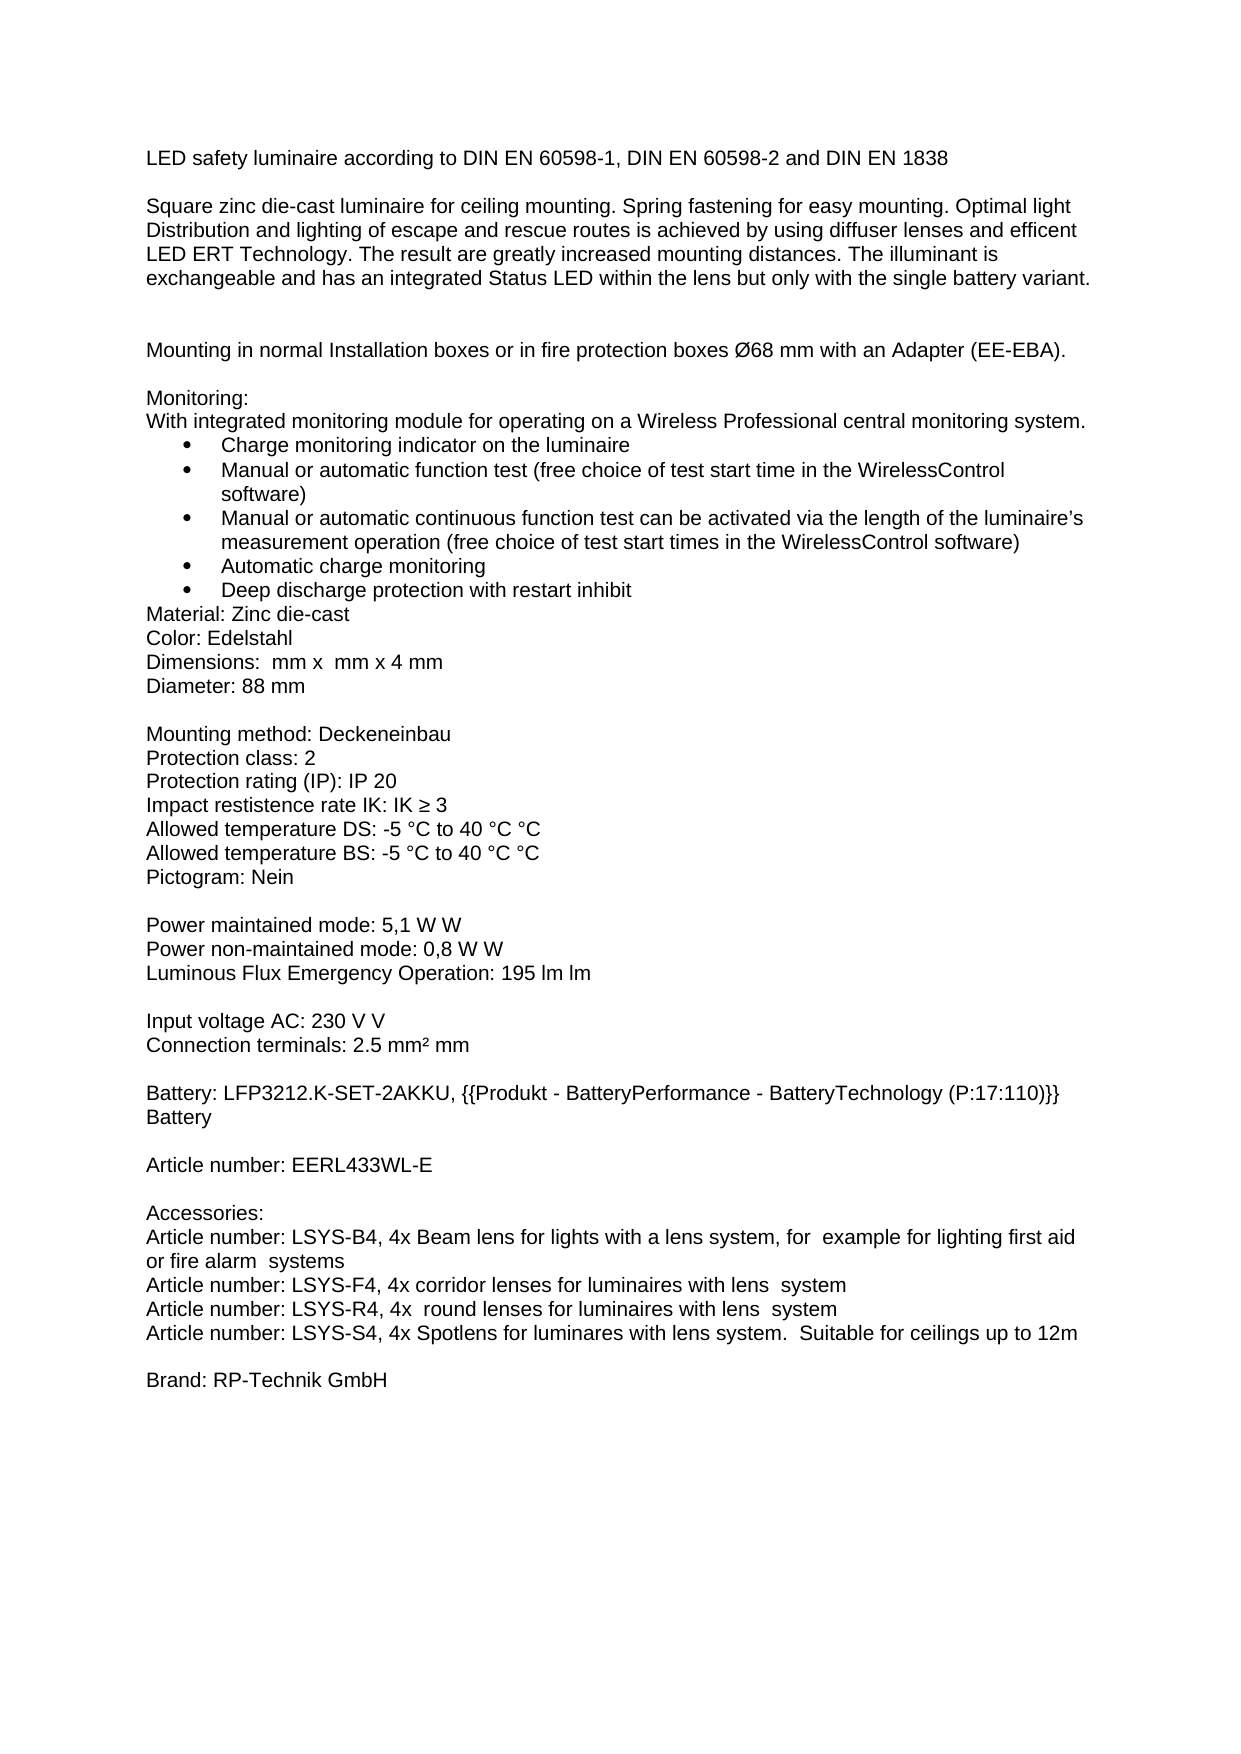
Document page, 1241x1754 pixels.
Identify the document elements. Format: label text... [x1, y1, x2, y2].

text Accessories: [146, 1201, 1094, 1224]
text Luminous Flux Emergency Operation: 195 lm lm [146, 961, 1094, 985]
text Impact restistence rate IK: IK ≥ 3 [146, 793, 1094, 817]
text Protection class: 2 [146, 745, 1094, 769]
text Allowed temperature BS: -5 °C to 40 °C °C [146, 841, 1094, 865]
text LED safety luminaire according to DIN EN 60598-1, DIN EN 60598-2 and DIN EN 1838Square zinc die-cast luminaire for ceiling mounting. Spring fastening for easy mounting. Optimal light Distribution and lighting of escape and rescue routes is achieved by using diffuser lenses and efficent LED ERT Technology. The result are greatly increased mounting distances. The illuminant is exchangeable and has an integrated Status LED within the lens but only with the single battery variant. Mounting in normal Installation boxes or in fire protection boxes Ø68 mm with an Adapter (EE-EBA). [146, 146, 1094, 361]
text Input voltage AC: 230 V V [146, 1009, 1094, 1033]
text Pictogram: Nein [146, 865, 1094, 889]
text Article number: LSYS-B4, 4x Beam lens for lights with a lens system, for example for lighting first aid or fire alarm systems [146, 1224, 1094, 1272]
text Material: Zinc die-cast [146, 602, 1094, 626]
list Charge monitoring indicator on the luminaire [183, 433, 1094, 457]
text Protection rating (IP): IP 20 [146, 769, 1094, 793]
list Manual or automatic continuous function test can be activated via the length of the luminaire’s measurement operation (free choice of test start times in the WirelessControl software) [183, 505, 1094, 553]
text Article number: LSYS-S4, 4x Spotlens for luminares with lens system. Suitable for ceilings up to 12m [146, 1320, 1094, 1344]
list Manual or automatic function test (free choice of test start time in the WirelessControl software) [183, 457, 1094, 505]
text Mounting method: Deckeneinbau [146, 721, 1094, 745]
text Allowed temperature DS: -5 °C to 40 °C °C [146, 817, 1094, 841]
text With integrated monitoring module for operating on a Wireless Professional central monitoring system. [146, 409, 1094, 433]
text Battery: LFP3212.K-SET-2AKKU, {{Produkt - BatteryPerformance - BatteryTechnology (P:17:110)}} Battery [146, 1081, 1094, 1129]
text Diameter: 88 mm [146, 673, 1094, 697]
text Power maintained mode: 5,1 W W [146, 913, 1094, 937]
text Article number: LSYS-F4, 4x corridor lenses for luminaires with lens system [146, 1272, 1094, 1296]
list Deep discharge protection with restart inhibit [183, 577, 1094, 602]
text Dimensions: mm x mm x 4 mm [146, 649, 1094, 673]
text Connection terminals: 2.5 mm² mm [146, 1033, 1094, 1057]
text Color: Edelstahl [146, 626, 1094, 649]
text Brand: RP-Technik GmbH [146, 1368, 1094, 1392]
text Article number: EERL433WL-E [146, 1153, 1094, 1177]
text Power non-maintained mode: 0,8 W W [146, 937, 1094, 961]
text Article number: LSYS-R4, 4x round lenses for luminaires with lens system [146, 1296, 1094, 1320]
text Monitoring: [146, 385, 1094, 409]
list Automatic charge monitoring [183, 553, 1094, 577]
